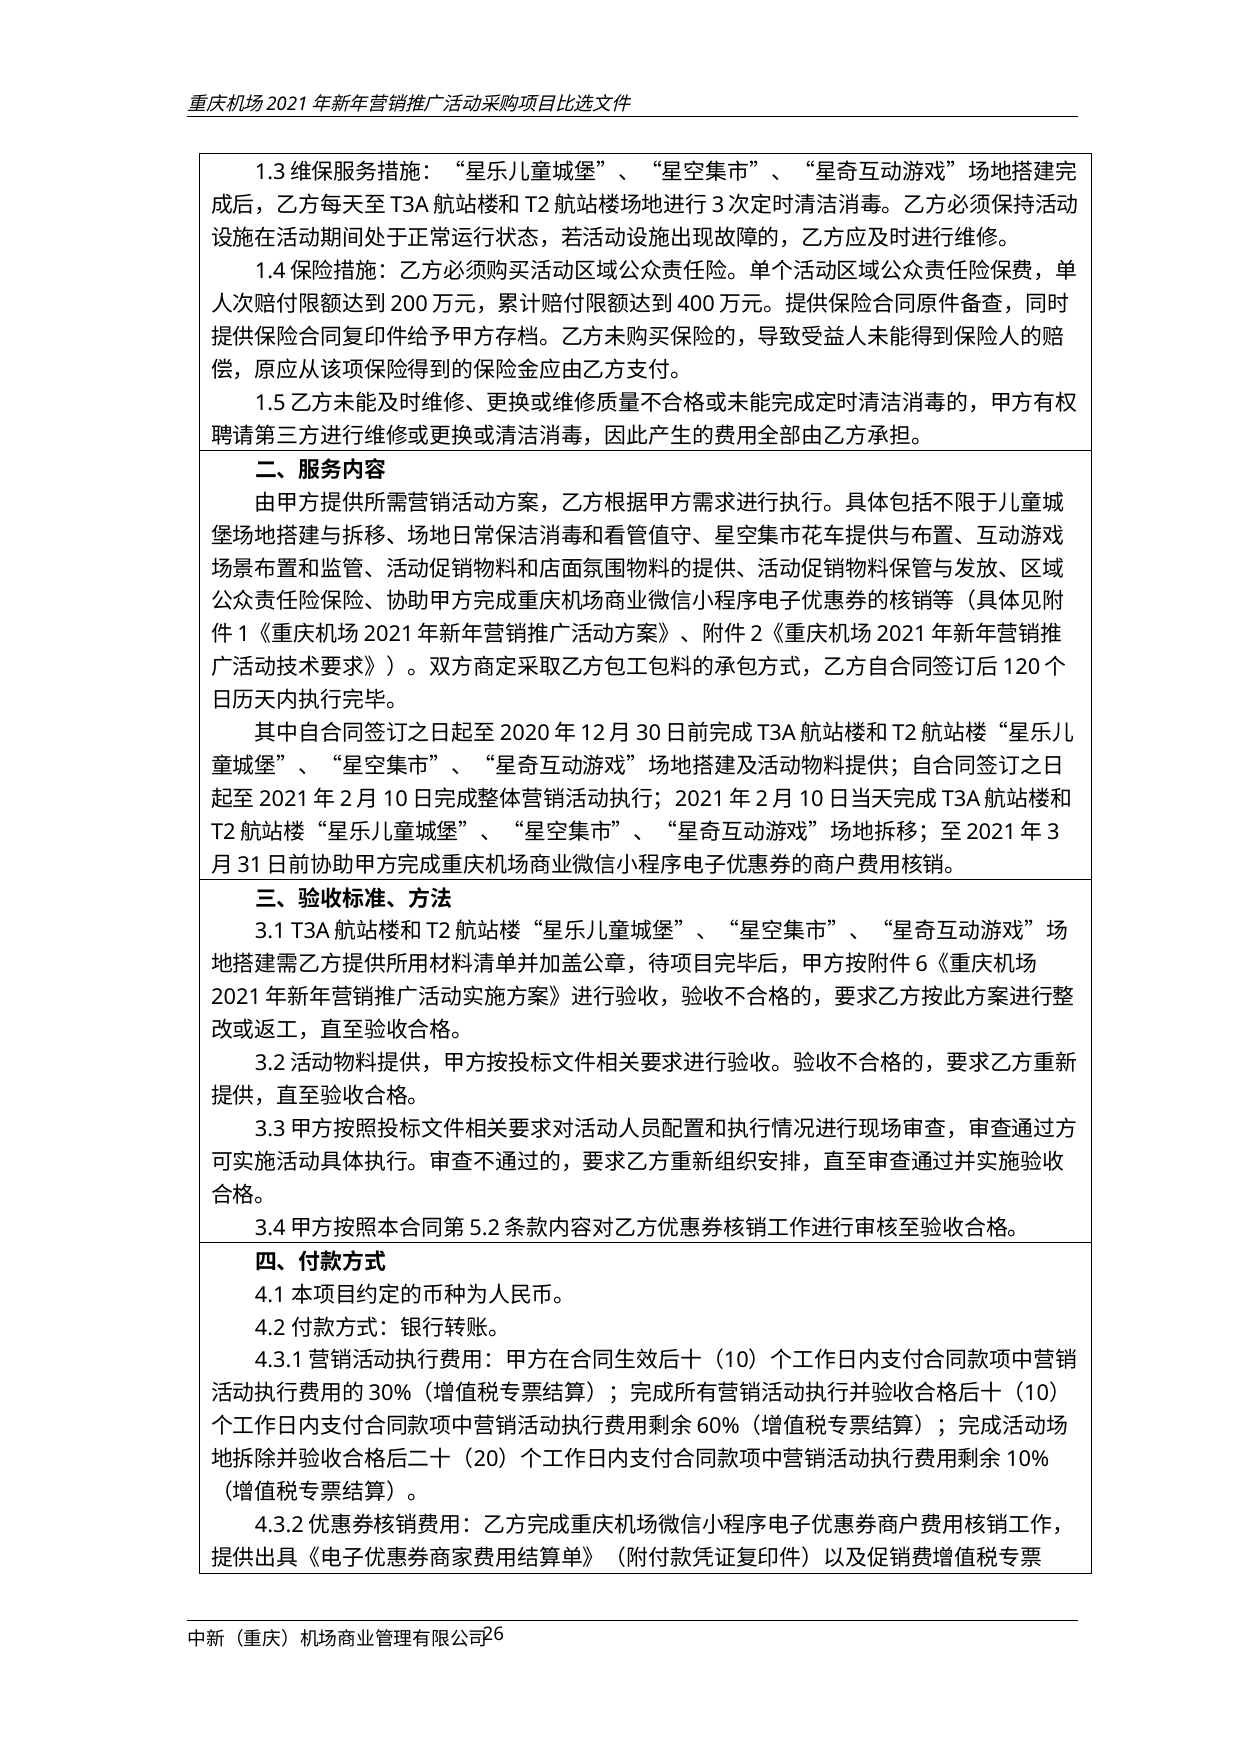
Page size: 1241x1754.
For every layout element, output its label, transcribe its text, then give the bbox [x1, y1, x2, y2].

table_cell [200, 154, 1091, 450]
table_cell 三、验收标准、方法 3.1 T3A航站楼和T2航站楼“星乐儿童城堡”、“星空集市”、“星奇互动游戏”场地搭建需乙方提供所用材料清单并加盖公章，待项目完毕后，甲方按附件6《重庆机场2021年新年营销推广活动实施方案》进行验收，验收不合格的，要求乙方按此方案进行整改或返工，直至验收合格。 3.2活动物料提供，甲方按投标文件相关要求进行验收。验收不合格的，要求乙方重新提供，直至验收合格。 3.3甲方按照投标文件相关要求对活动人员配置和执行情况进行现场审查，审查通过方可实施活动具体执行。审查不通过的，要求乙方重新组织安排，直至审查通过并实施验收合格。 3.4甲方按照本合同第5.2条款内容对乙方优惠券核销工作进行审核至验收合格。 [200, 880, 1091, 1242]
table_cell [200, 1243, 1091, 1572]
table_cell 二、服务内容 由甲方提供所需营销活动方案，乙方根据甲方需求进行执行。具体包括不限于儿童城堡场地搭建与拆移、场地日常保洁消毒和看管值守、星空集市花车提供与布置、互动游戏场景布置和监管、活动促销物料和店面氛围物料的提供、活动促销物料保管与发放、区域公众责任险保险、协助甲方完成重庆机场商业微信小程序电子优惠券的核销等（具体见附件1《重庆机场2021年新年营销推广活动方案》、附件2《重庆机场2021年新年营销推广活动技术要求》）。双方商定采取乙方包工包料的承包方式，乙方自合同签订后120个日历天内执行完毕。 其中自合同签订之日起至2020年12月30日前完成T3A航站楼和T2航站楼“星乐儿童城堡”、“星空集市”、“星奇互动游戏”场地搭建及活动物料提供；自合同签订之日起至2021年2月10日完成整体营销活动执行；2021年2月10日当天完成T3A航站楼和T2航站楼“星乐儿童城堡”、“星空集市”、“星奇互动游戏”场地拆移；至2021年3月31日前协助甲方完成重庆机场商业微信小程序电子优惠券的商户费用核销。 [200, 451, 1091, 879]
